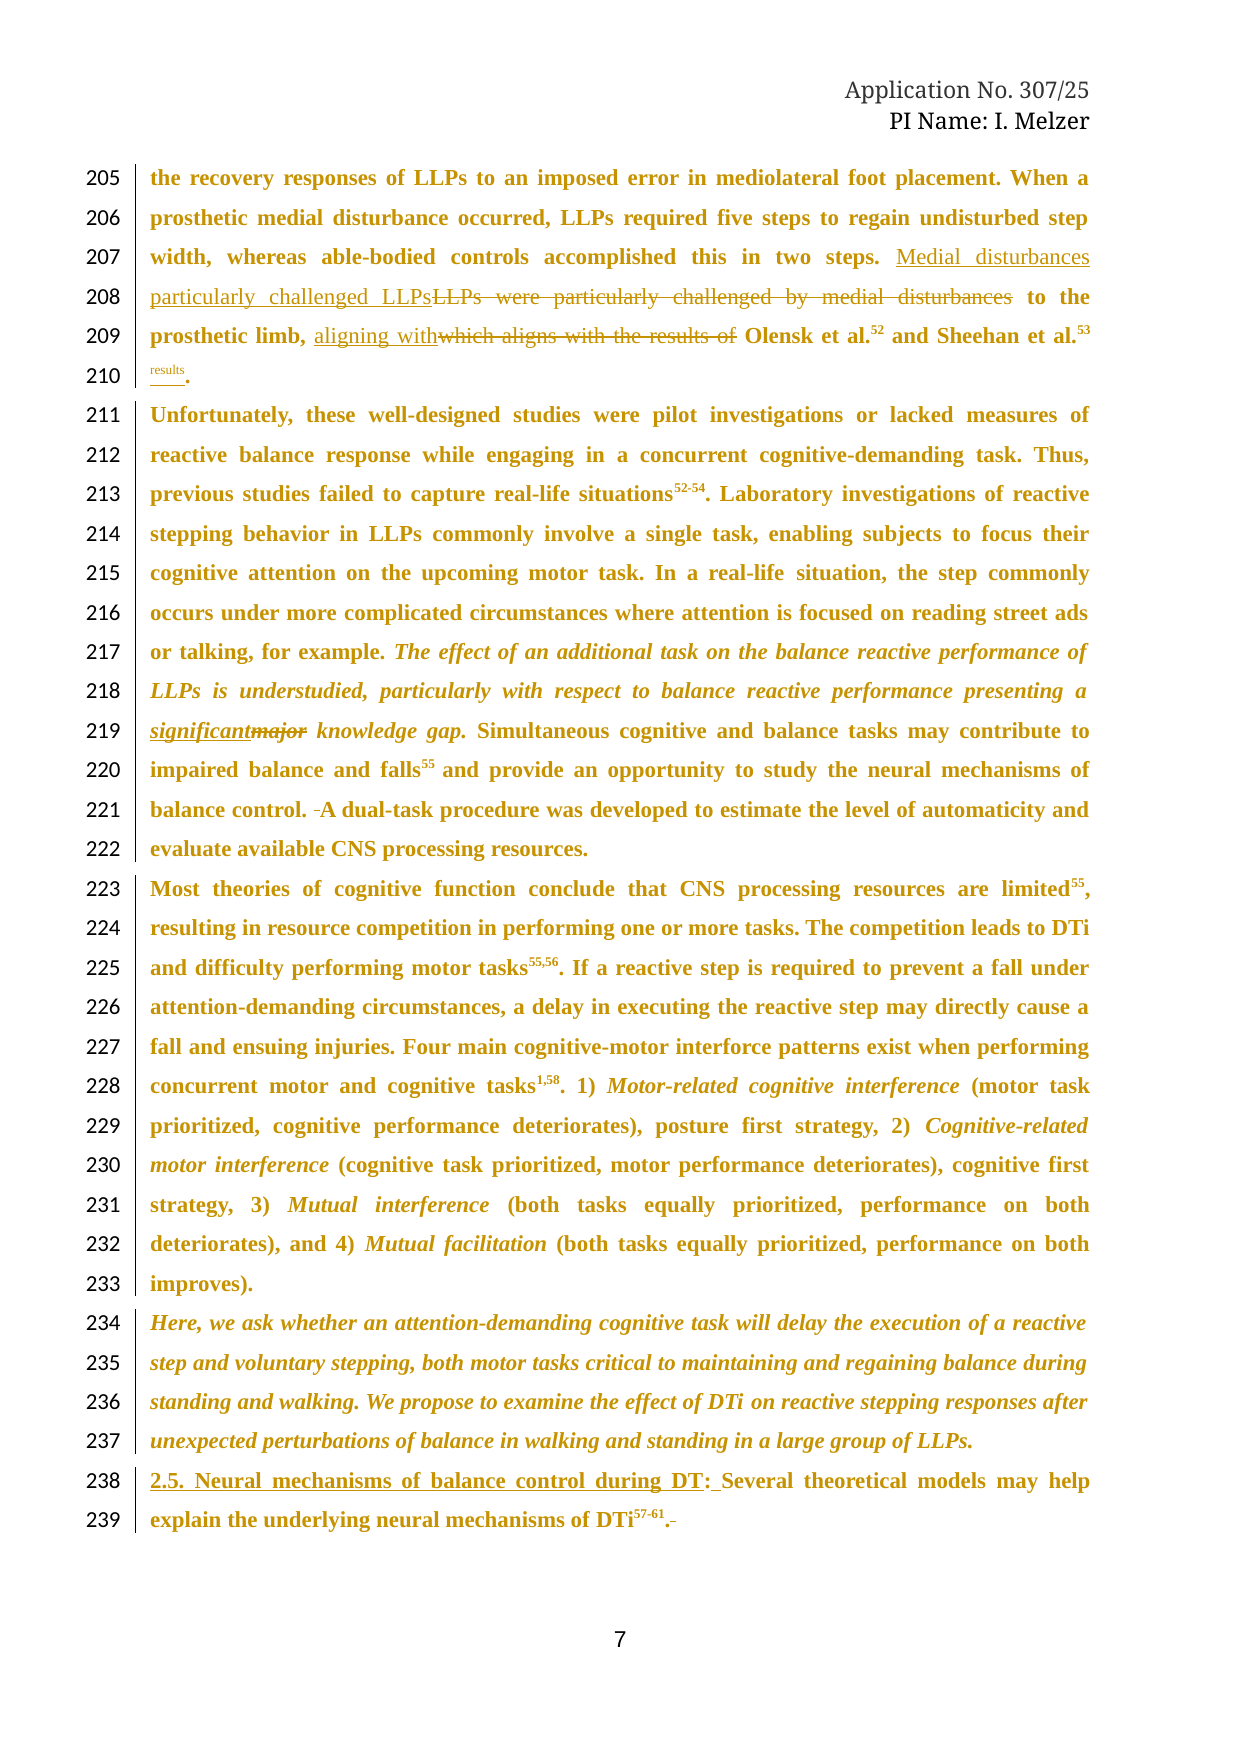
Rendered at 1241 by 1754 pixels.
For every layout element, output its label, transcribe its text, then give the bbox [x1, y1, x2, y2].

text 2.5. Neural mechanisms of balance control during DT: Several theoretical models may help explain the underlying neural mechanisms of DTi57-61. [150, 1467, 1090, 1533]
text Most theories of cognitive function conclude that CNS processing resources are limited55, resulting in resource competition in performing one or more tasks. The competition leads to DTi and difficulty performing motor tasks55,56. If a reactive step is required to prevent a fall under attention-demanding circumstances, a delay in executing the reactive step may directly cause a fall and ensuing injuries. Four main cognitive-motor interforce patterns exist when performing concurrent motor and cognitive tasks1,58. 1) Motor-related cognitive interference (motor task prioritized, cognitive performance deteriorates), posture first strategy, 2) Cognitive-related motor interference (cognitive task prioritized, motor performance deteriorates), cognitive first strategy, 3) Mutual interference (both tasks equally prioritized, performance on both deteriorates), and 4) Mutual facilitation (both tasks equally prioritized, performance on both improves). [150, 875, 1090, 1296]
text Unfortunately, these well-designed studies were pilot investigations or lacked measures of reactive balance response while engaging in a concurrent cognitive-demanding task. Thus, previous studies failed to capture real-life situations52-54. Laboratory investigations of reactive stepping behavior in LLPs commonly involve a single task, enabling subjects to focus their cognitive attention on the upcoming motor task. In a real-life situation, the step commonly occurs under more complicated circumstances where attention is focused on reading street ads or talking, for example. The effect of an additional task on the balance reactive performance of LLPs is understudied, particularly with respect to balance reactive performance presenting a knowledge gap. Simultaneous cognitive and balance tasks may contribute to impaired balance and falls55 and provide an opportunity to study the neural mechanisms of balance control. A dual-task procedure was developed to estimate the level of automaticity and evaluate available CNS processing resources. [150, 401, 1090, 862]
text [150, 164, 1090, 388]
text Here, we ask whether an attention-demanding cognitive task will delay the execution of a reactive step and voluntary stepping, both motor tasks critical to maintaining and regaining balance during standing and walking. We propose to examine the effect of DTi on reactive stepping responses after unexpected perturbations of balance in walking and standing in a large group of LLPs. [150, 1309, 1090, 1454]
